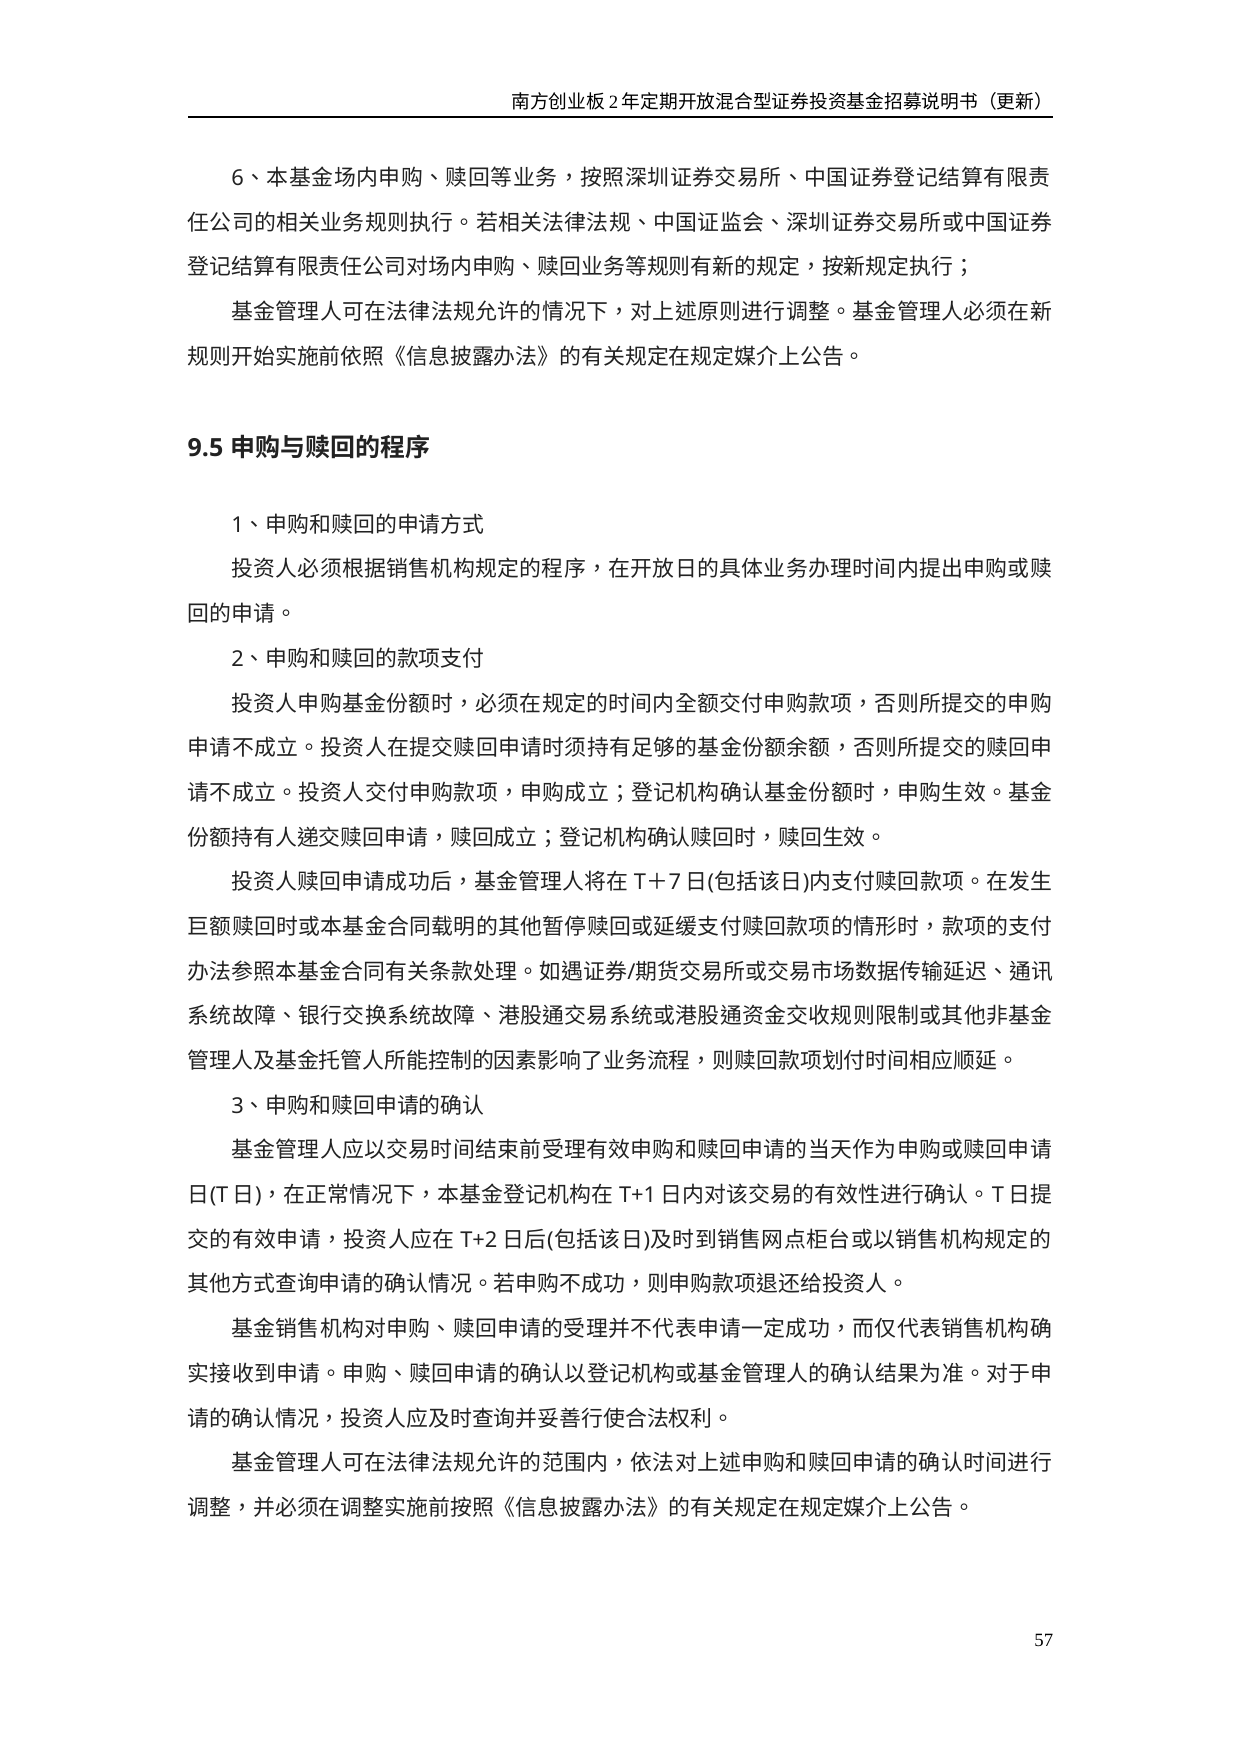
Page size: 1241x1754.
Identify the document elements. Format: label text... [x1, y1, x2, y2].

text 基金管理人可在法律法规允许的范围内，依法对上述申购和赎回申请的确认时间进行调整，并必须在调整实施前按照《信息披露办法》的有关规定在规定媒介上公告。 [187, 1447, 1053, 1522]
text 基金销售机构对申购、赎回申请的受理并不代表申请一定成功，而仅代表销售机构确实接收到申请。申购、赎回申请的确认以登记机构或基金管理人的确认结果为准。对于申请的确认情况，投资人应及时查询并妥善行使合法权利。 [187, 1313, 1053, 1432]
text 投资人必须根据销售机构规定的程序，在开放日的具体业务办理时间内提出申购或赎回的申请。 [187, 553, 1053, 628]
text 投资人申购基金份额时，必须在规定的时间内全额交付申购款项，否则所提交的申购申请不成立。投资人在提交赎回申请时须持有足够的基金份额余额，否则所提交的赎回申请不成立。投资人交付申购款项，申购成立；登记机构确认基金份额时，申购生效。基金份额持有人递交赎回申请，赎回成立；登记机构确认赎回时，赎回生效。 [187, 687, 1053, 851]
text 基金管理人应以交易时间结束前受理有效申购和赎回申请的当天作为申购或赎回申请日(T日)，在正常情况下，本基金登记机构在T+1日内对该交易的有效性进行确认。T日提交的有效申请，投资人应在T+2日后(包括该日)及时到销售网点柜台或以销售机构规定的其他方式查询申请的确认情况。若申购不成功，则申购款项退还给投资人。 [187, 1134, 1053, 1298]
text 9.5 申购与赎回的程序 [187, 414, 1053, 479]
text 1、申购和赎回的申请方式 [187, 509, 1053, 538]
text 2、申购和赎回的款项支付 [187, 643, 1053, 673]
text 6、本基金场内申购、赎回等业务，按照深圳证券交易所、中国证券登记结算有限责任公司的相关业务规则执行。若相关法律法规、中国证监会、深圳证券交易所或中国证券登记结算有限责任公司对场内申购、赎回业务等规则有新的规定，按新规定执行； [187, 162, 1053, 281]
text 基金管理人可在法律法规允许的情况下，对上述原则进行调整。基金管理人必须在新规则开始实施前依照《信息披露办法》的有关规定在规定媒介上公告。 [187, 296, 1053, 371]
text 3、申购和赎回申请的确认 [187, 1090, 1053, 1119]
text 投资人赎回申请成功后，基金管理人将在T＋7日(包括该日)内支付赎回款项。在发生巨额赎回时或本基金合同载明的其他暂停赎回或延缓支付赎回款项的情形时，款项的支付办法参照本基金合同有关条款处理。如遇证券/期货交易所或交易市场数据传输延迟、通讯系统故障、银行交换系统故障、港股通交易系统或港股通资金交收规则限制或其他非基金管理人及基金托管人所能控制的因素影响了业务流程，则赎回款项划付时间相应顺延。 [187, 866, 1053, 1075]
